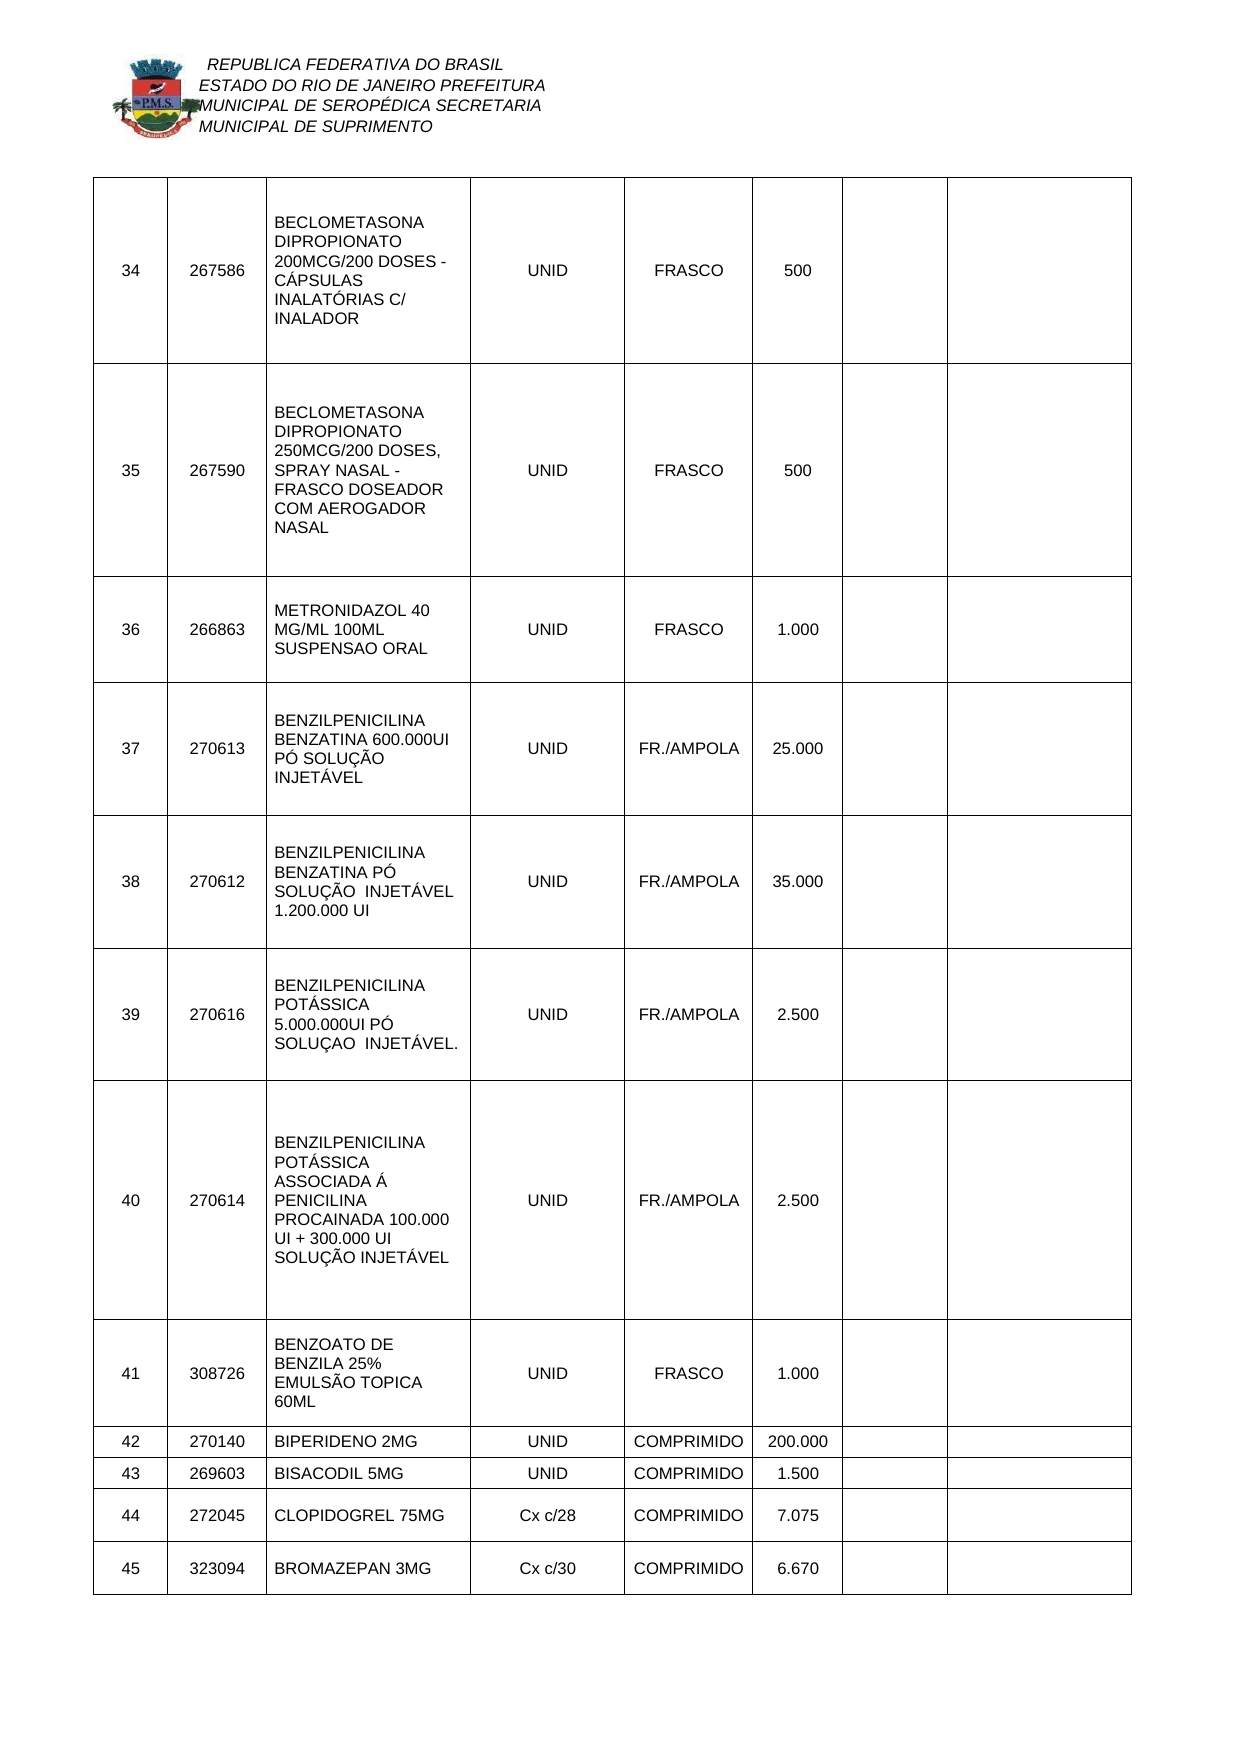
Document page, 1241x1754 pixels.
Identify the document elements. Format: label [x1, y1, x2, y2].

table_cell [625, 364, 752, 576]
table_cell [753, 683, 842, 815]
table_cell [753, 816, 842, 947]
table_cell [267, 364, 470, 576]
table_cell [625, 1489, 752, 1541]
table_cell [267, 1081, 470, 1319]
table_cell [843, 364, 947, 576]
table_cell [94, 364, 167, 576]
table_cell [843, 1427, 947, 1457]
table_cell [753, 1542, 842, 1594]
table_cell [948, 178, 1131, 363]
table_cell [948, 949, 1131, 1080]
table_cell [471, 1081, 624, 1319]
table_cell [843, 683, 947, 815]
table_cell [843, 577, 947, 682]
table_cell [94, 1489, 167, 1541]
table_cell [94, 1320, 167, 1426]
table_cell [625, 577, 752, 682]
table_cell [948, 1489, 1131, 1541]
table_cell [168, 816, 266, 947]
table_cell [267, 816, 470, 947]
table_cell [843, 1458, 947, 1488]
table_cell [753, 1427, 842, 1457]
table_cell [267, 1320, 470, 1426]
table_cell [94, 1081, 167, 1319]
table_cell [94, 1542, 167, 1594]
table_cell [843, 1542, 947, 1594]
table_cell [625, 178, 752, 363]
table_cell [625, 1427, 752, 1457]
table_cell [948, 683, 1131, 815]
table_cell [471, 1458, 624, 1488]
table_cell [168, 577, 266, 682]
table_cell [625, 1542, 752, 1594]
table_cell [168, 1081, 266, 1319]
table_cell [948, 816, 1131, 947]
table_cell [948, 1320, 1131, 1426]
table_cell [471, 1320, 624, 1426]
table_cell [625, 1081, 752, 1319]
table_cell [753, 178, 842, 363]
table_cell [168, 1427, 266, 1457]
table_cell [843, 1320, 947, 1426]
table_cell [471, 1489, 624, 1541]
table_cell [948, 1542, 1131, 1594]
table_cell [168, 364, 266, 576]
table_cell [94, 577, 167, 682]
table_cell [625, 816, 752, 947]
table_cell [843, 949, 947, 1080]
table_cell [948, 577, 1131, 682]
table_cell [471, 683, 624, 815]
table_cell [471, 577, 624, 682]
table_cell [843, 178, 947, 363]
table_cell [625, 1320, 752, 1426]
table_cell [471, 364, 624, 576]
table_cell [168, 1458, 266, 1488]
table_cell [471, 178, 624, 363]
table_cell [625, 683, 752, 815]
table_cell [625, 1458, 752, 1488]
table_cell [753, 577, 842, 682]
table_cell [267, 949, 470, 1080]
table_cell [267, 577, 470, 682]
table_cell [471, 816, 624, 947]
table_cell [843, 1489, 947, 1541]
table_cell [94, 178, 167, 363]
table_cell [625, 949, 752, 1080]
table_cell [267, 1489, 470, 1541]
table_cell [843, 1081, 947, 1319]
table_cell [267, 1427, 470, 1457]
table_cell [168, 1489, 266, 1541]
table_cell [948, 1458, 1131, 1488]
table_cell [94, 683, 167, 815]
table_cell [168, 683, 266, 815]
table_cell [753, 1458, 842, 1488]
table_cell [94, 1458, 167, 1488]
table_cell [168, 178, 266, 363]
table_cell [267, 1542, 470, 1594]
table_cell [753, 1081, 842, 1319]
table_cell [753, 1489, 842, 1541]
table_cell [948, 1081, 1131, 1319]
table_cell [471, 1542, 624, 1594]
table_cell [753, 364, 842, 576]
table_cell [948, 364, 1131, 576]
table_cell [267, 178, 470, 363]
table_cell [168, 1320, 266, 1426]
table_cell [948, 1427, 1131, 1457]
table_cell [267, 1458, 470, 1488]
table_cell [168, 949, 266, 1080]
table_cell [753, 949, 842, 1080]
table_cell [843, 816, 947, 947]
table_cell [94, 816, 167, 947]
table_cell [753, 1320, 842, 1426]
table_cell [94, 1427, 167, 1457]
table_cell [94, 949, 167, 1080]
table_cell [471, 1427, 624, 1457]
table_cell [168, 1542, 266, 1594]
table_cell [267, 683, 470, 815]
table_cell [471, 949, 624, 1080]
picture [112, 54, 201, 144]
